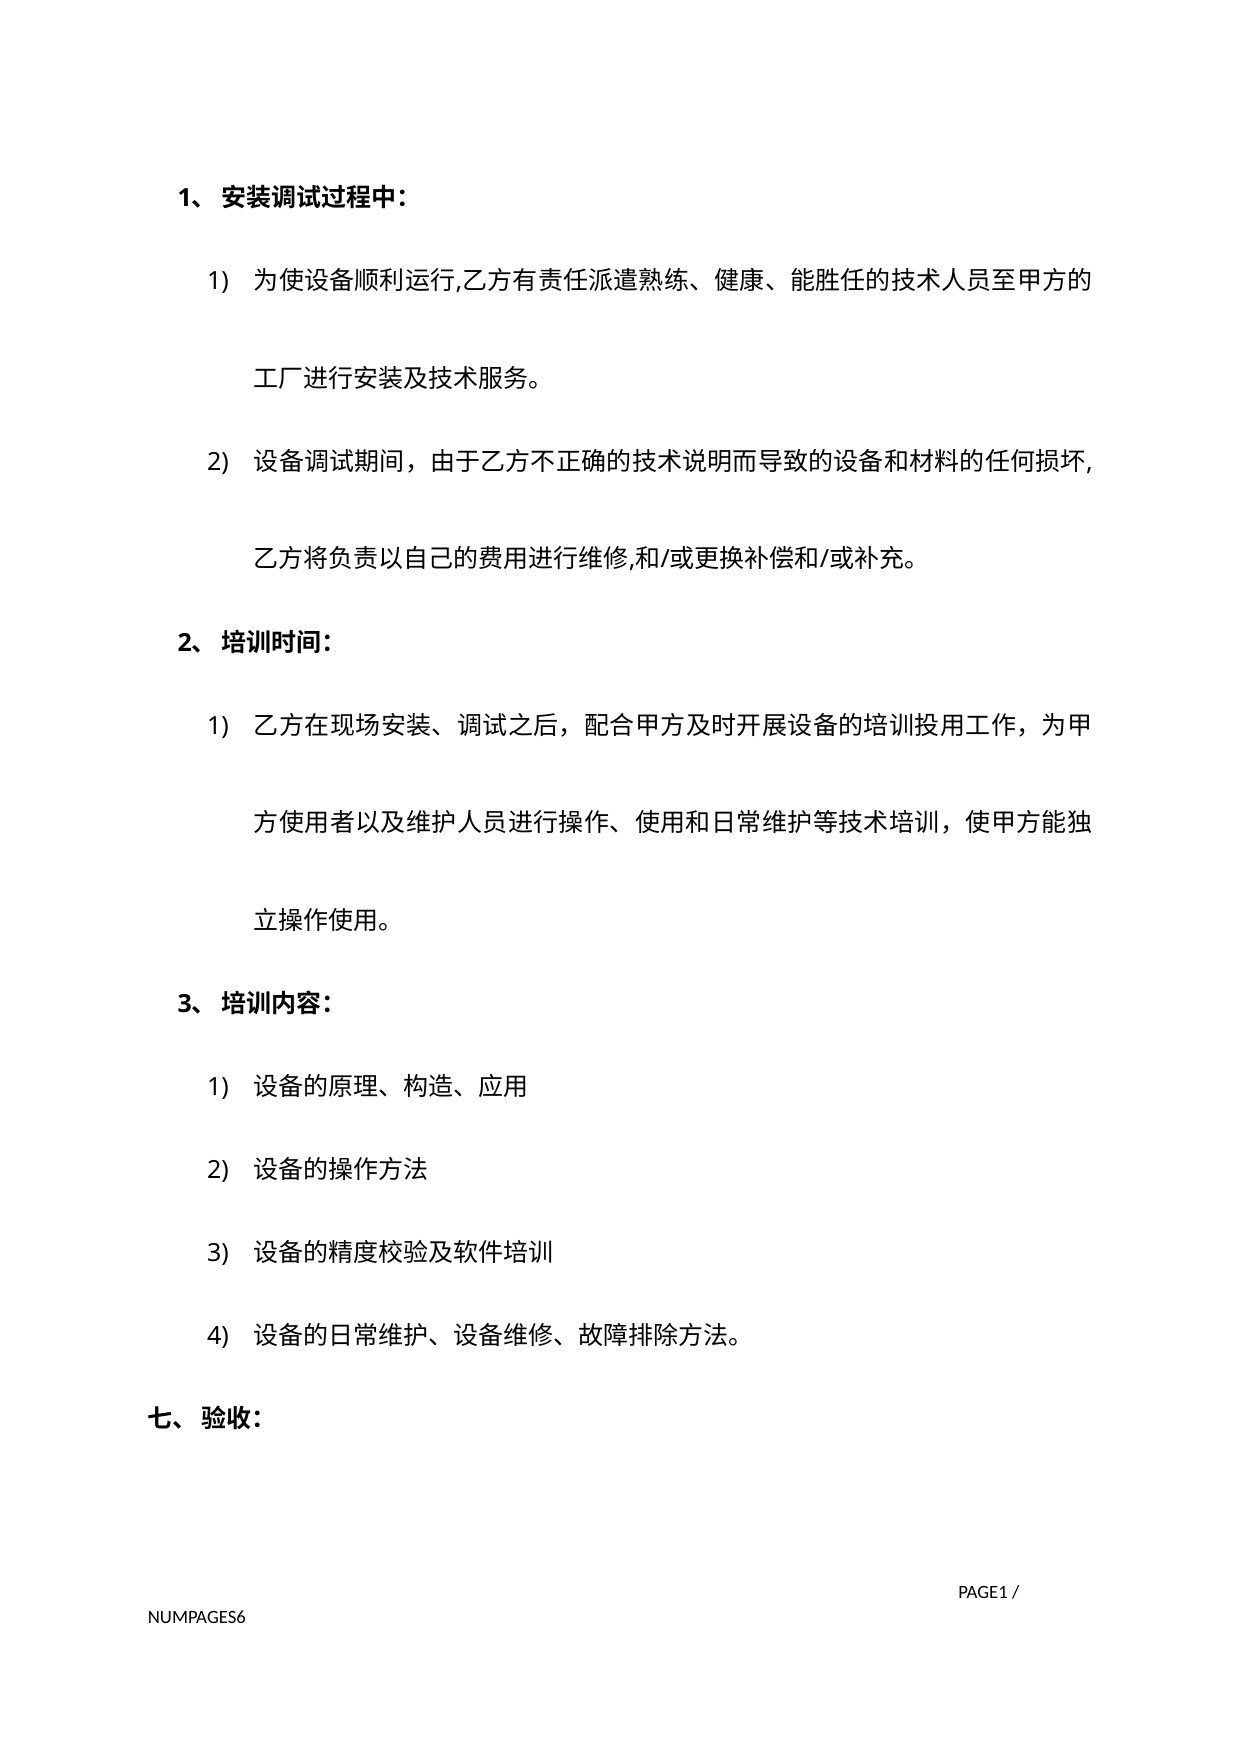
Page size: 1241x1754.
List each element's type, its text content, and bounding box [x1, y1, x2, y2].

list 验收： [148, 1384, 1092, 1449]
list 设备的原理、构造、应用 [207, 1052, 1092, 1117]
list 设备的操作方法 [207, 1135, 1092, 1200]
list 乙方在现场安装、调试之后，配合甲方及时开展设备的培训投用工作，为甲方使用者以及维护人员进行操作、使用和日常维护等技术培训，使甲方能独立操作使用。 [207, 691, 1092, 951]
list 设备调试期间，由于乙方不正确的技术说明而导致的设备和材料的任何损坏, 乙方将负责以自己的费用进行维修,和/或更换补偿和/或补充。 [207, 427, 1092, 589]
list 设备的日常维护、设备维修、故障排除方法。 [207, 1301, 1092, 1366]
list 培训时间： [177, 608, 1092, 673]
list 为使设备顺利运行,乙方有责任派遣熟练、健康、能胜任的技术人员至甲方的工厂进行安装及技术服务。 [207, 246, 1092, 409]
list 设备的精度校验及软件培训 [207, 1218, 1092, 1283]
list 安装调试过程中： [177, 163, 1092, 228]
list 培训内容： [177, 969, 1092, 1034]
